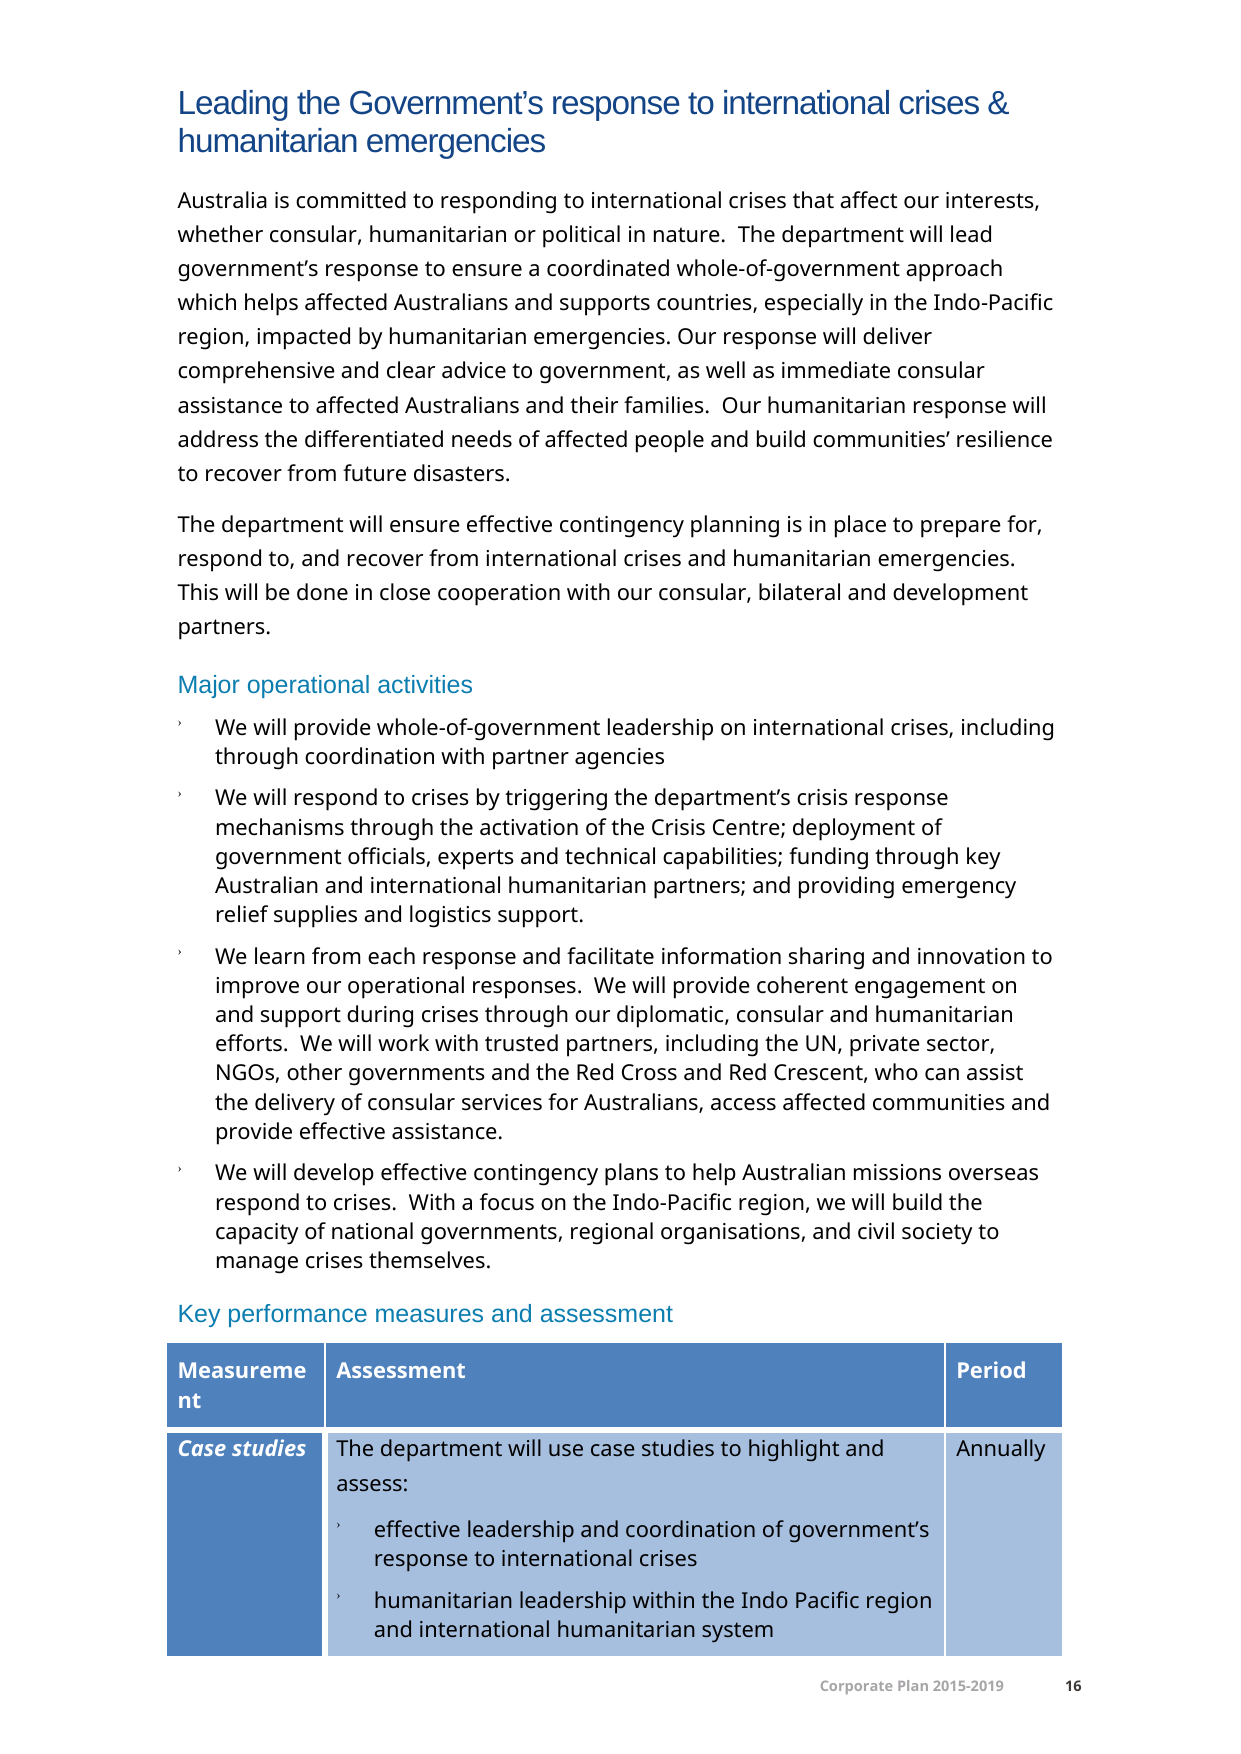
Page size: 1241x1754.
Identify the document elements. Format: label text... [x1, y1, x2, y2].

subtitle Leading the Government’s response to international crises & humanitarian emergencies [177, 83, 1063, 159]
table_cell Case studies [167, 1433, 322, 1656]
list We learn from each response and facilitate information sharing and innovation to improve our operational responses. We will provide coherent engagement on and support during crises through our diplomatic, consular and humanitarian efforts. We will work with trusted partners, including the UN, private sector, NGOs, other governments and the Red Cross and Red Crescent, who can assist the delivery of consular services for Australians, access affected communities and provide effective assistance. [177, 941, 1063, 1145]
list We will respond to crises by triggering the department’s crisis response mechanisms through the activation of the Crisis Centre; deployment of government officials, experts and technical capabilities; funding through key Australian and international humanitarian partners; and providing emergency relief supplies and logistics support. [177, 782, 1063, 928]
text Australia is committed to responding to international crises that affect our interests, whether consular, humanitarian or political in nature. The department will lead government’s response to ensure a coordinated whole-of-government approach which helps affected Australians and supports countries, especially in the Indo-Pacific region, impacted by humanitarian emergencies. Our response will deliver comprehensive and clear advice to government, as well as immediate consular assistance to affected Australians and their families. Our humanitarian response will address the differentiated needs of affected people and build communities’ resilience to recover from future disasters. [177, 184, 1063, 488]
table_header Assessment [326, 1343, 944, 1427]
list We will provide whole-of-government leadership on international crises, including through coordination with partner agencies [177, 712, 1063, 770]
text The department will ensure effective contingency planning is in place to prepare for, respond to, and recover from international crises and humanitarian emergencies. This will be done in close cooperation with our consular, bilateral and development partners. [177, 509, 1063, 641]
table_cell Annually [946, 1433, 1062, 1656]
subtitle Key performance measures and assessment [177, 1299, 1063, 1328]
table_cell The department will use case studies to highlight and assess: effective leadership and coordination of government’s response to international crises humanitarian leadership within the Indo Pacific region and international humanitarian system [328, 1433, 944, 1656]
subtitle Major operational activities [177, 670, 1063, 699]
table_header Measurement [167, 1343, 324, 1427]
list We will develop effective contingency plans to help Australian missions overseas respond to crises. With a focus on the Indo-Pacific region, we will build the capacity of national governments, regional organisations, and civil society to manage crises themselves. [177, 1157, 1063, 1274]
table_header Period [946, 1343, 1062, 1427]
